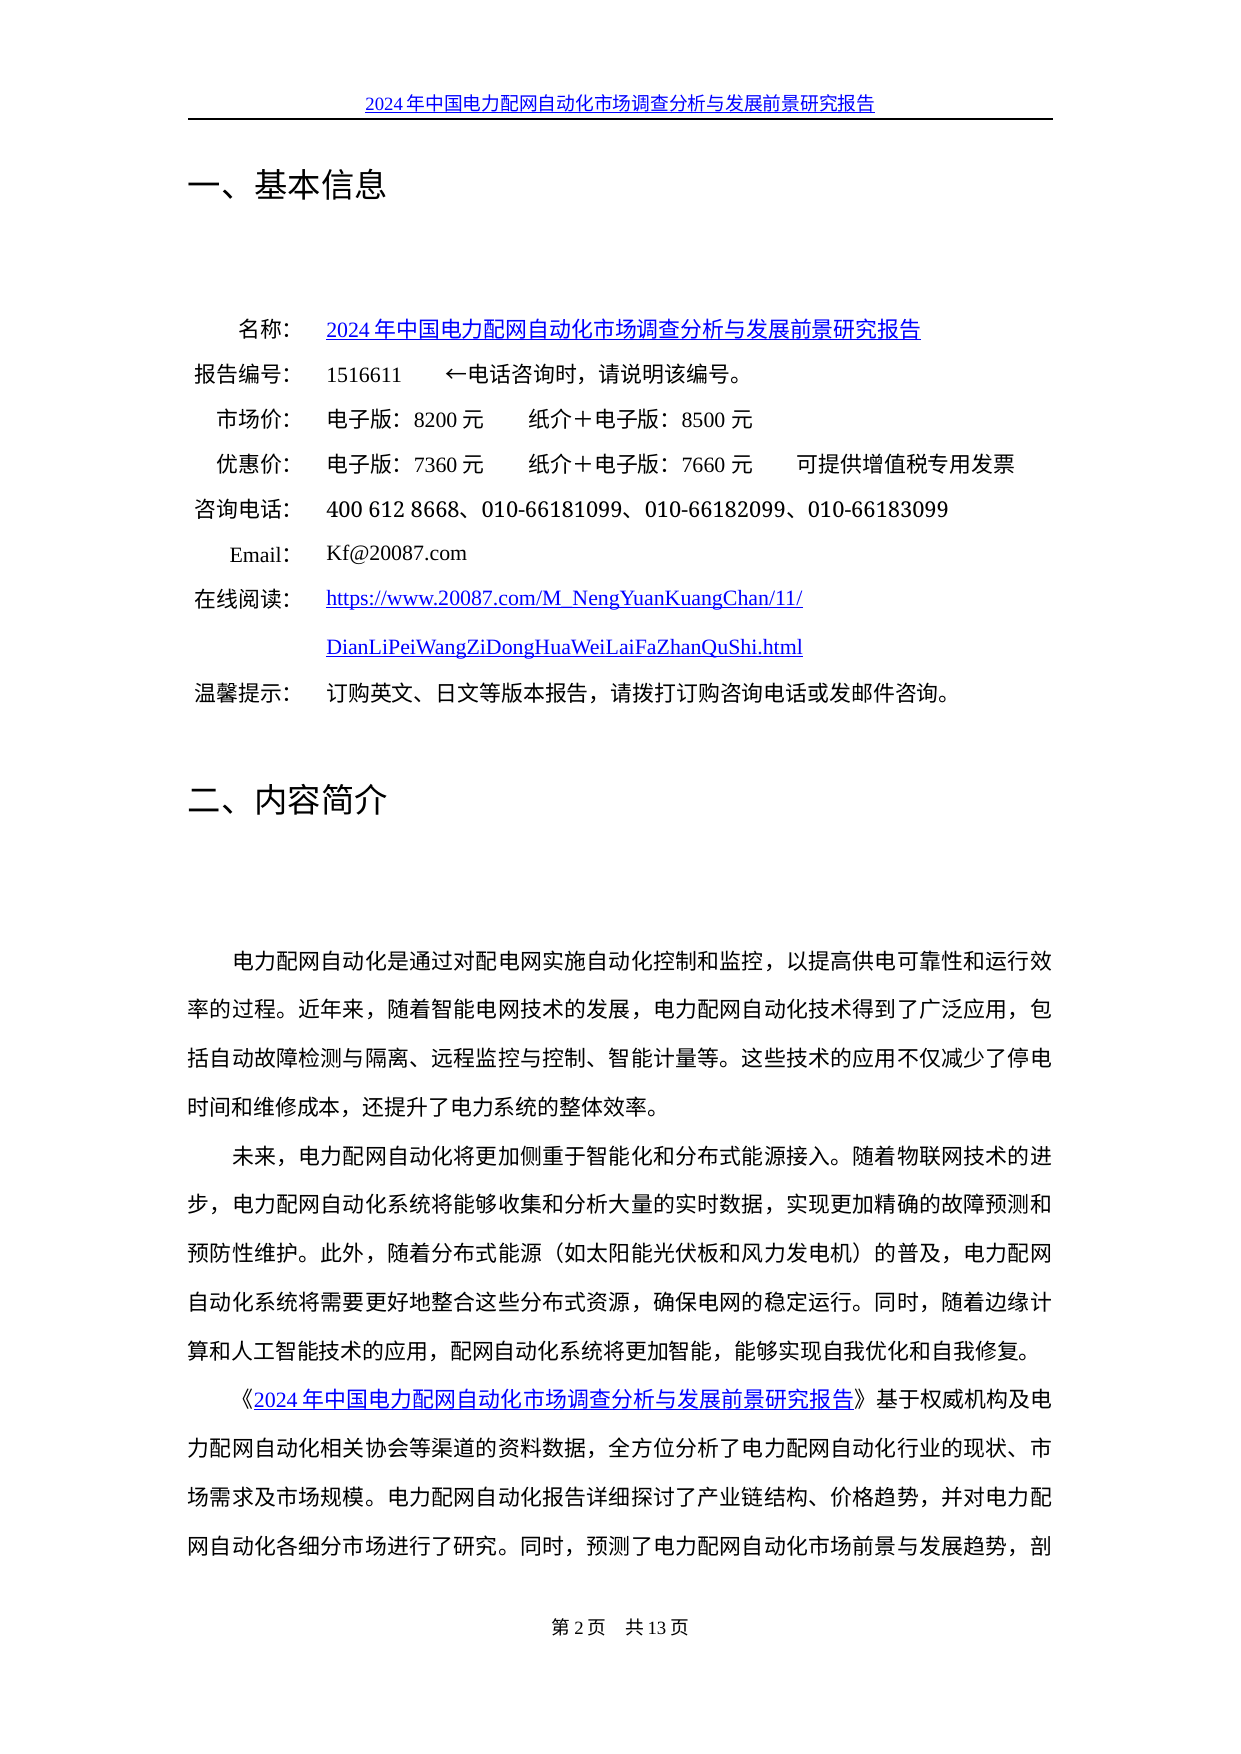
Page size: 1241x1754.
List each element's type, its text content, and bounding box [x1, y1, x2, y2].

table_cell 电子版：8200 元 纸介＋电子版：8500 元 [315, 402, 1073, 447]
table_cell 1516611 ←电话咨询时，请说明该编号。 [315, 357, 1073, 402]
table_cell 优惠价： [167, 447, 315, 492]
table_cell 市场价： [167, 402, 315, 447]
table_cell 温馨提示： [167, 675, 315, 720]
table_cell 电子版：7360 元 纸介＋电子版：7660 元 可提供增值税专用发票 [315, 447, 1073, 492]
table_cell 400 612 8668、010-66181099、010-66182099、010-66183099 [315, 492, 1073, 537]
table_cell 报告编号： [167, 357, 315, 402]
table_header 名称： [167, 312, 315, 357]
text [187, 943, 1053, 1561]
table_cell [315, 582, 1073, 675]
title 一、基本信息 [187, 150, 1053, 215]
title 二、内容简介 [187, 766, 1053, 831]
table_cell 咨询电话： [167, 492, 315, 537]
table_cell Email： [167, 537, 315, 582]
table_cell 在线阅读： [167, 582, 315, 675]
table_cell Kf@20087.com [315, 537, 1073, 582]
table_cell 订购英文、日文等版本报告，请拨打订购咨询电话或发邮件咨询。 [315, 675, 1073, 720]
table_header 2024年中国电力配网自动化市场调查分析与发展前景研究报告 [315, 312, 1073, 357]
